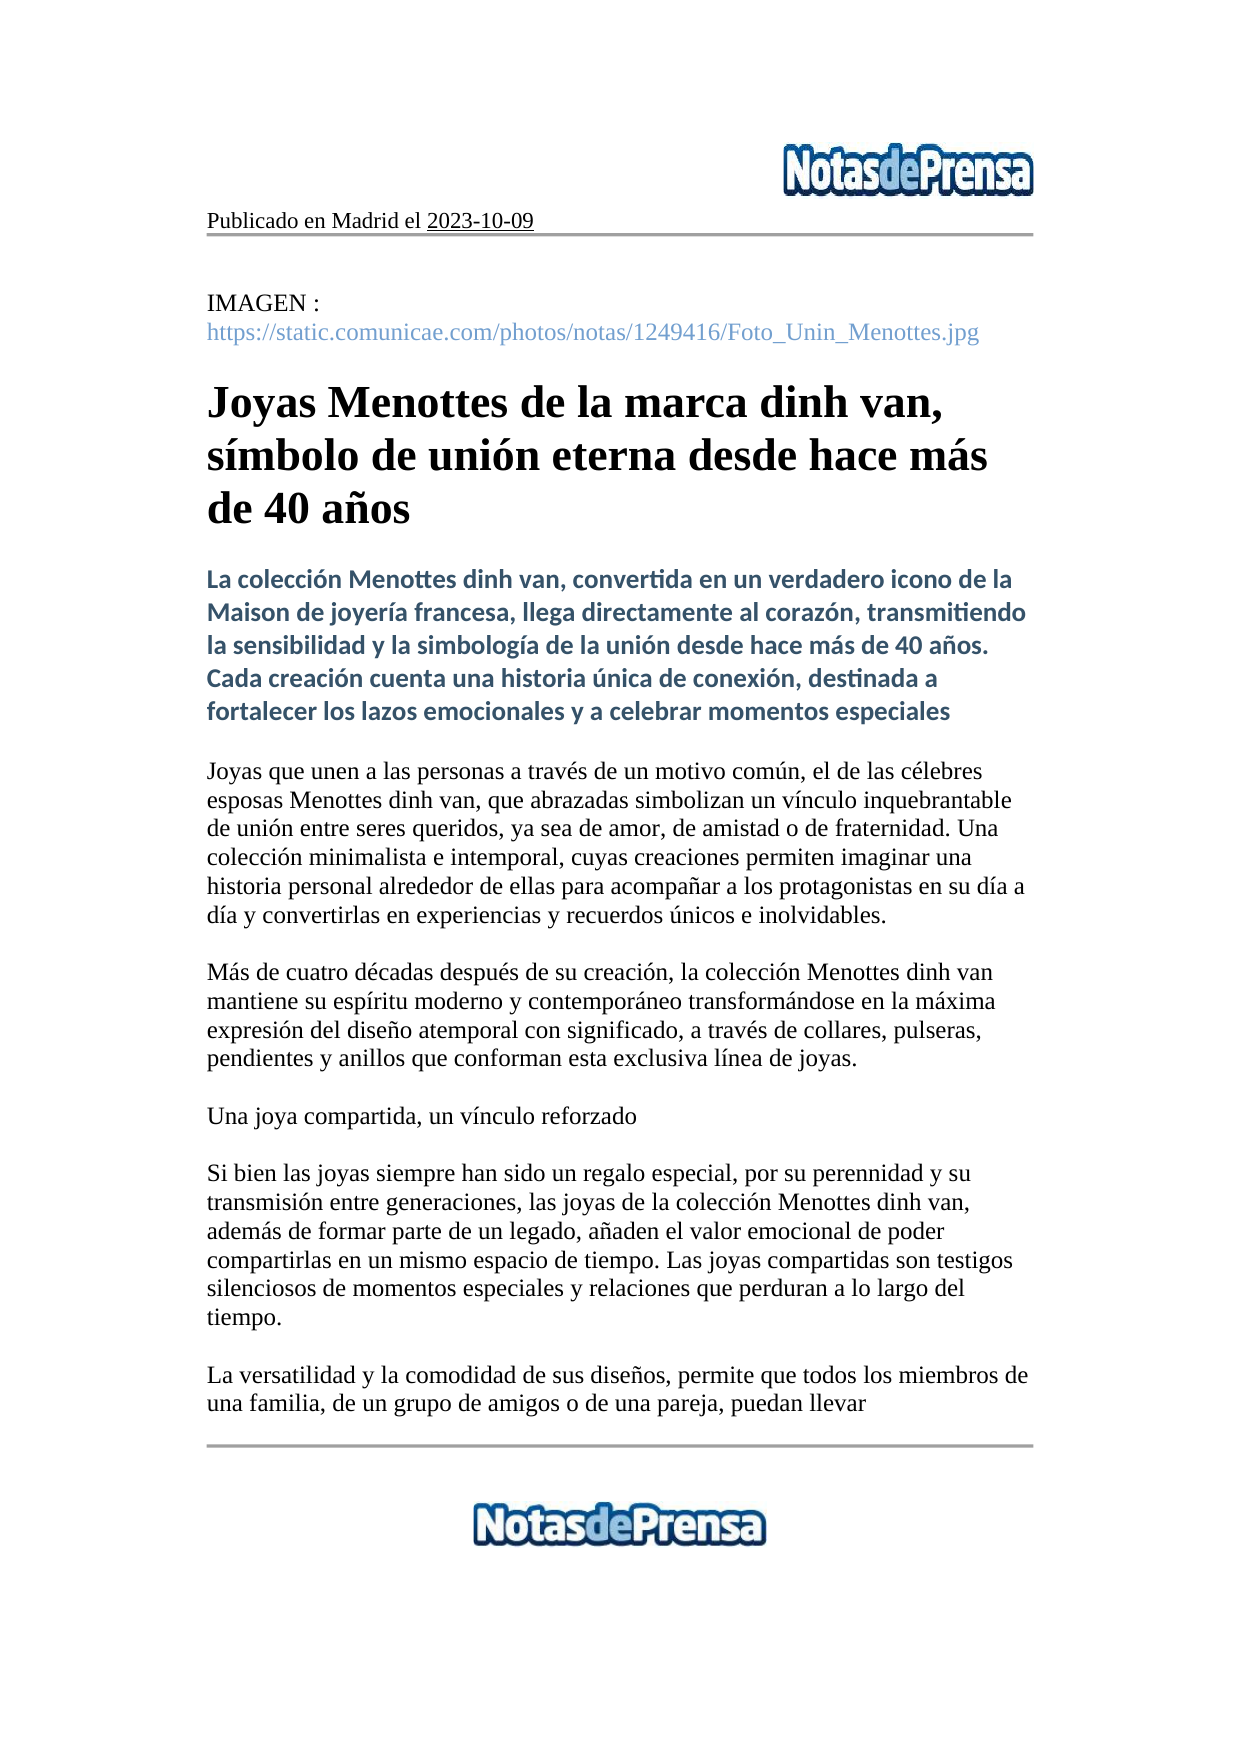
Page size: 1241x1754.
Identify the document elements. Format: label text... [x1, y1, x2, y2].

text IMAGEN : https://static.comunicae.com/photos/notas/1249416/Foto_Unin_Menottes.jpg [207, 288, 1033, 346]
picture [473, 1501, 767, 1548]
subtitle Joyas Menottes de la marca dinh van, símbolo de unión eterna desde hace más de 40 años [207, 375, 1033, 533]
subtitle La colección Menottes dinh van, convertida en un verdadero icono de la Maison de joyería francesa, llega directamente al corazón, transmitiendo la sensibilidad y la simbología de la unión desde hace más de 40 años. Cada creación cuenta una historia única de conexión, destinada a fortalecer los lazos emocionales y a celebrar momentos especiales [207, 562, 1033, 727]
picture [783, 142, 1034, 199]
